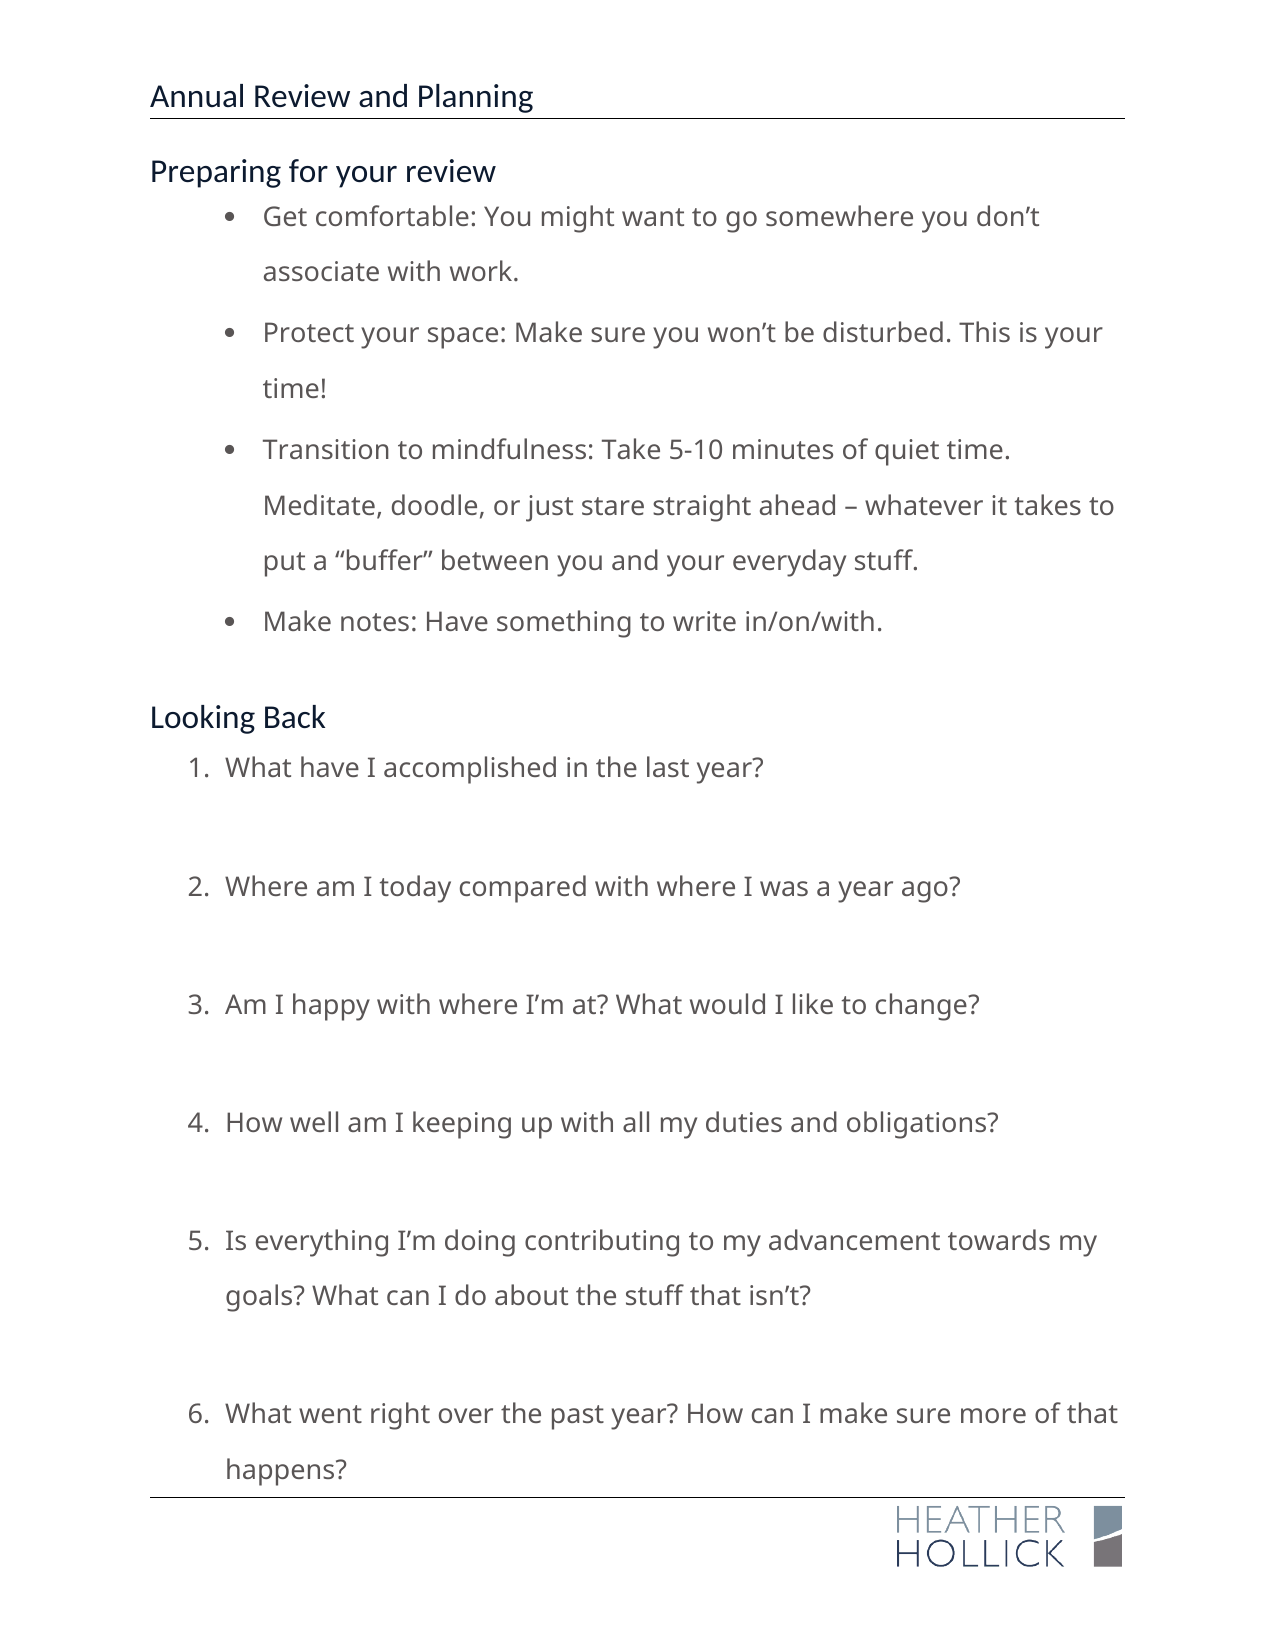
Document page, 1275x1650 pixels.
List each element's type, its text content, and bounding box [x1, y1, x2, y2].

text Get comfortable: You might want to go somewhere you don’t associate with work. [225, 197, 1125, 289]
subtitle Preparing for your review [150, 150, 1125, 191]
text What have I accomplished in the last year? [187, 749, 1125, 786]
text Transition to mindfulness: Take 5-10 minutes of quiet time. Meditate, doodle, or just stare straight ahead – whatever it takes to put a “buffer” between you and your everyday stuff. [225, 431, 1125, 578]
text How well am I keeping up with all my duties and obligations? [187, 1103, 1125, 1140]
text Protect your space: Make sure you won’t be disturbed. This is your time! [225, 314, 1125, 406]
text Am I happy with where I’m at? What would I like to change? [187, 985, 1125, 1022]
text Is everything I’m doing contributing to my advancement towards my goals? What can I do about the stuff that isn’t? [187, 1221, 1125, 1314]
text Make notes: Have something to write in/on/with. [225, 603, 1125, 640]
picture [896, 1500, 1125, 1575]
text Where am I today compared with where I was a year ago? [187, 867, 1125, 904]
subtitle Looking Back [150, 696, 1125, 736]
text What went right over the past year? How can I make sure more of that happens? [187, 1395, 1125, 1487]
